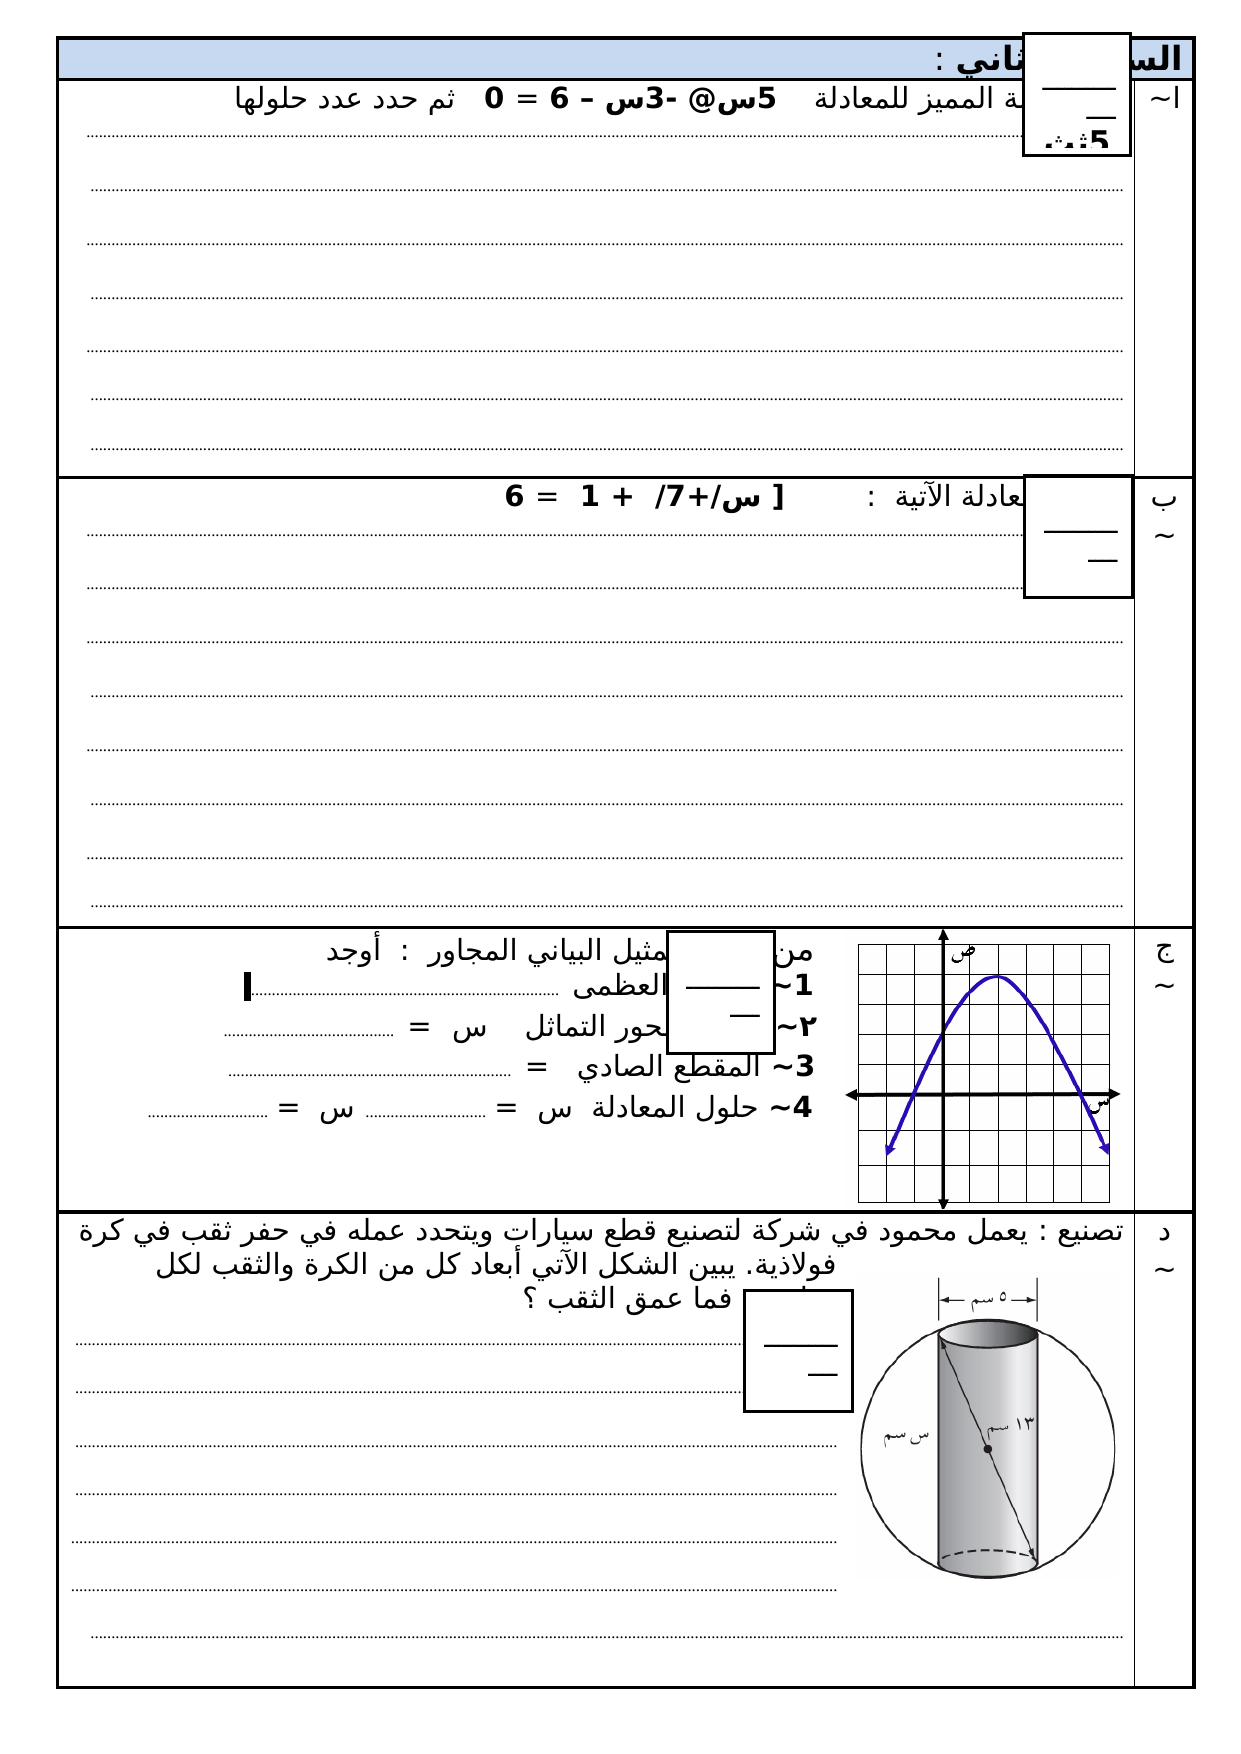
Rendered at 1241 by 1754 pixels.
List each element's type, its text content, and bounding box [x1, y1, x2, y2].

picture [855, 1271, 1120, 1454]
table_cell ج~ [1135, 929, 1192, 1210]
table_cell ا~ [1135, 81, 1192, 476]
table_cell د~ [1135, 1214, 1192, 1715]
table_header السؤال الثاني : [59, 40, 1022, 78]
table_cell ب~ [1135, 479, 1192, 926]
table_cell حل المعادلة الآتية : [ س/+7/ + 1 = 6 ......................................................................................................................................................................................................................................................... ......................................................................................................................................................................................................................................................... ......................................................................................................................................................................................................................................................... ........................................................................................................................................................................................................................................................ ......................................................................................................................................................................................................................................................... ........................................................................................................................................................................................................................................................ ......................................................................................................................................................................................................................................................... ........................................................................................................................................................................................................................................................ [59, 479, 1134, 926]
table_cell من خلال التمثيل البياني المجاور : أوجد 1~ القيمة العظمى .......................................................................... ۲~ معادلة محور التماثل س = ......................................... 3~ المقطع الصادي = .................................................................... 4~ حلول المعادلة س = ............................. س = ............................. [59, 929, 1134, 1210]
table_cell أوجد قيمة المميز للمعادلة 5س@ -3س – 6 = 0 ثم حدد عدد حلولها ......................................................................................................................................................................................................................................................... ........................................................................................................................................................................................................................................................ ......................................................................................................................................................................................................................................................... ........................................................................................................................................................................................................................................................ ......................................................................................................................................................................................................................................................... ........................................................................................................................................................................................................................................................ ........................................................................................................................................................................................................................................................ [59, 81, 1134, 476]
table_header السؤال الثاني : [1132, 40, 1192, 78]
table_cell تصنيع : يعمل محمود في شركة لتصنيع قطع سيارات ويتحدد عمله في حفر ثقب في كرة فولاذية. يبين الشكل الآتي أبعاد كل من الكرة والثقب لكل قطعة . فما عمق الثقب ؟ ....................................................................................................................................................................................... ....................................................................................................................................................................................... ....................................................................................................................................................................................... ....................................................................................................................................................................................... ........................................................................................................................................................................................ ........................................................................................................................................................................................ ........................................................................................................................................................................................................................................................ [59, 1214, 1134, 1715]
